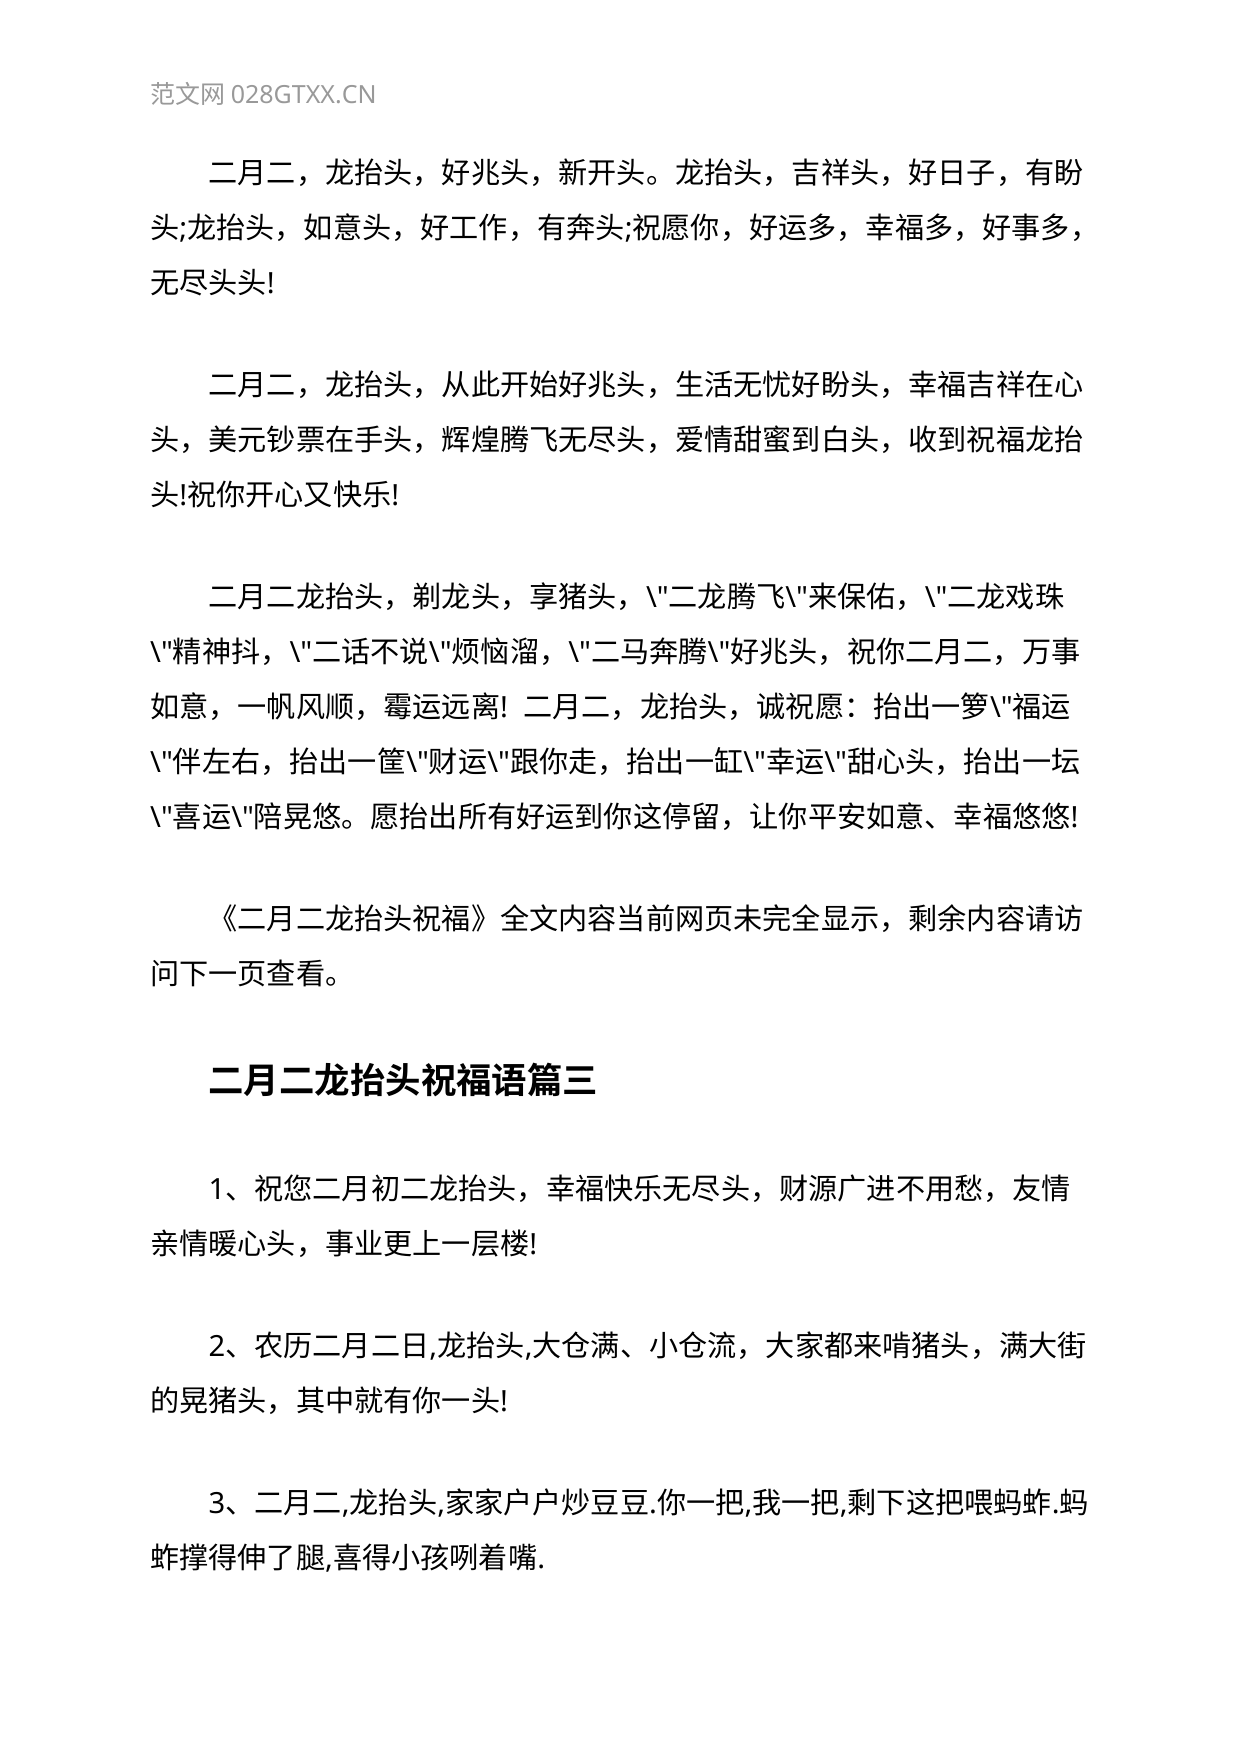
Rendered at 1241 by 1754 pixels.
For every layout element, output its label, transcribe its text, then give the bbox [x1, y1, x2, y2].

text 《二月二龙抬头祝福》全文内容当前网页未完全显示，剩余内容请访问下一页查看。 [150, 896, 1090, 993]
text 二月二龙抬头祝福语篇三 [150, 1052, 1090, 1103]
text 1、祝您二月初二龙抬头，幸福快乐无尽头，财源广进不用愁，友情亲情暖心头，事业更上一层楼! [150, 1166, 1090, 1263]
text 2、农历二月二日,龙抬头,大仓满、小仓流，大家都来啃猪头，满大街的晃猪头，其中就有你一头! [150, 1323, 1090, 1420]
text 3、二月二,龙抬头,家家户户炒豆豆.你一把,我一把,剩下这把喂蚂蚱.蚂蚱撑得伸了腿,喜得小孩咧着嘴. [150, 1480, 1090, 1577]
text 二月二，龙抬头，从此开始好兆头，生活无忧好盼头，幸福吉祥在心头，美元钞票在手头，辉煌腾飞无尽头，爱情甜蜜到白头，收到祝福龙抬头!祝你开心又快乐! [150, 362, 1090, 514]
text 二月二，龙抬头，好兆头，新开头。龙抬头，吉祥头，好日子，有盼头;龙抬头，如意头，好工作，有奔头;祝愿你，好运多，幸福多，好事多，无尽头头! [150, 150, 1090, 302]
text 二月二龙抬头，剃龙头，享猪头，\"二龙腾飞\"来保佑，\"二龙戏珠\"精神抖，\"二话不说\"烦恼溜，\"二马奔腾\"好兆头，祝你二月二，万事如意，一帆风顺，霉运远离! 二月二，龙抬头，诚祝愿：抬出一箩\"福运\"伴左右，抬出一筐\"财运\"跟你走，抬出一缸\"幸运\"甜心头，抬出一坛\"喜运\"陪晃悠。愿抬出所有好运到你这停留，让你平安如意、幸福悠悠! [150, 574, 1090, 836]
